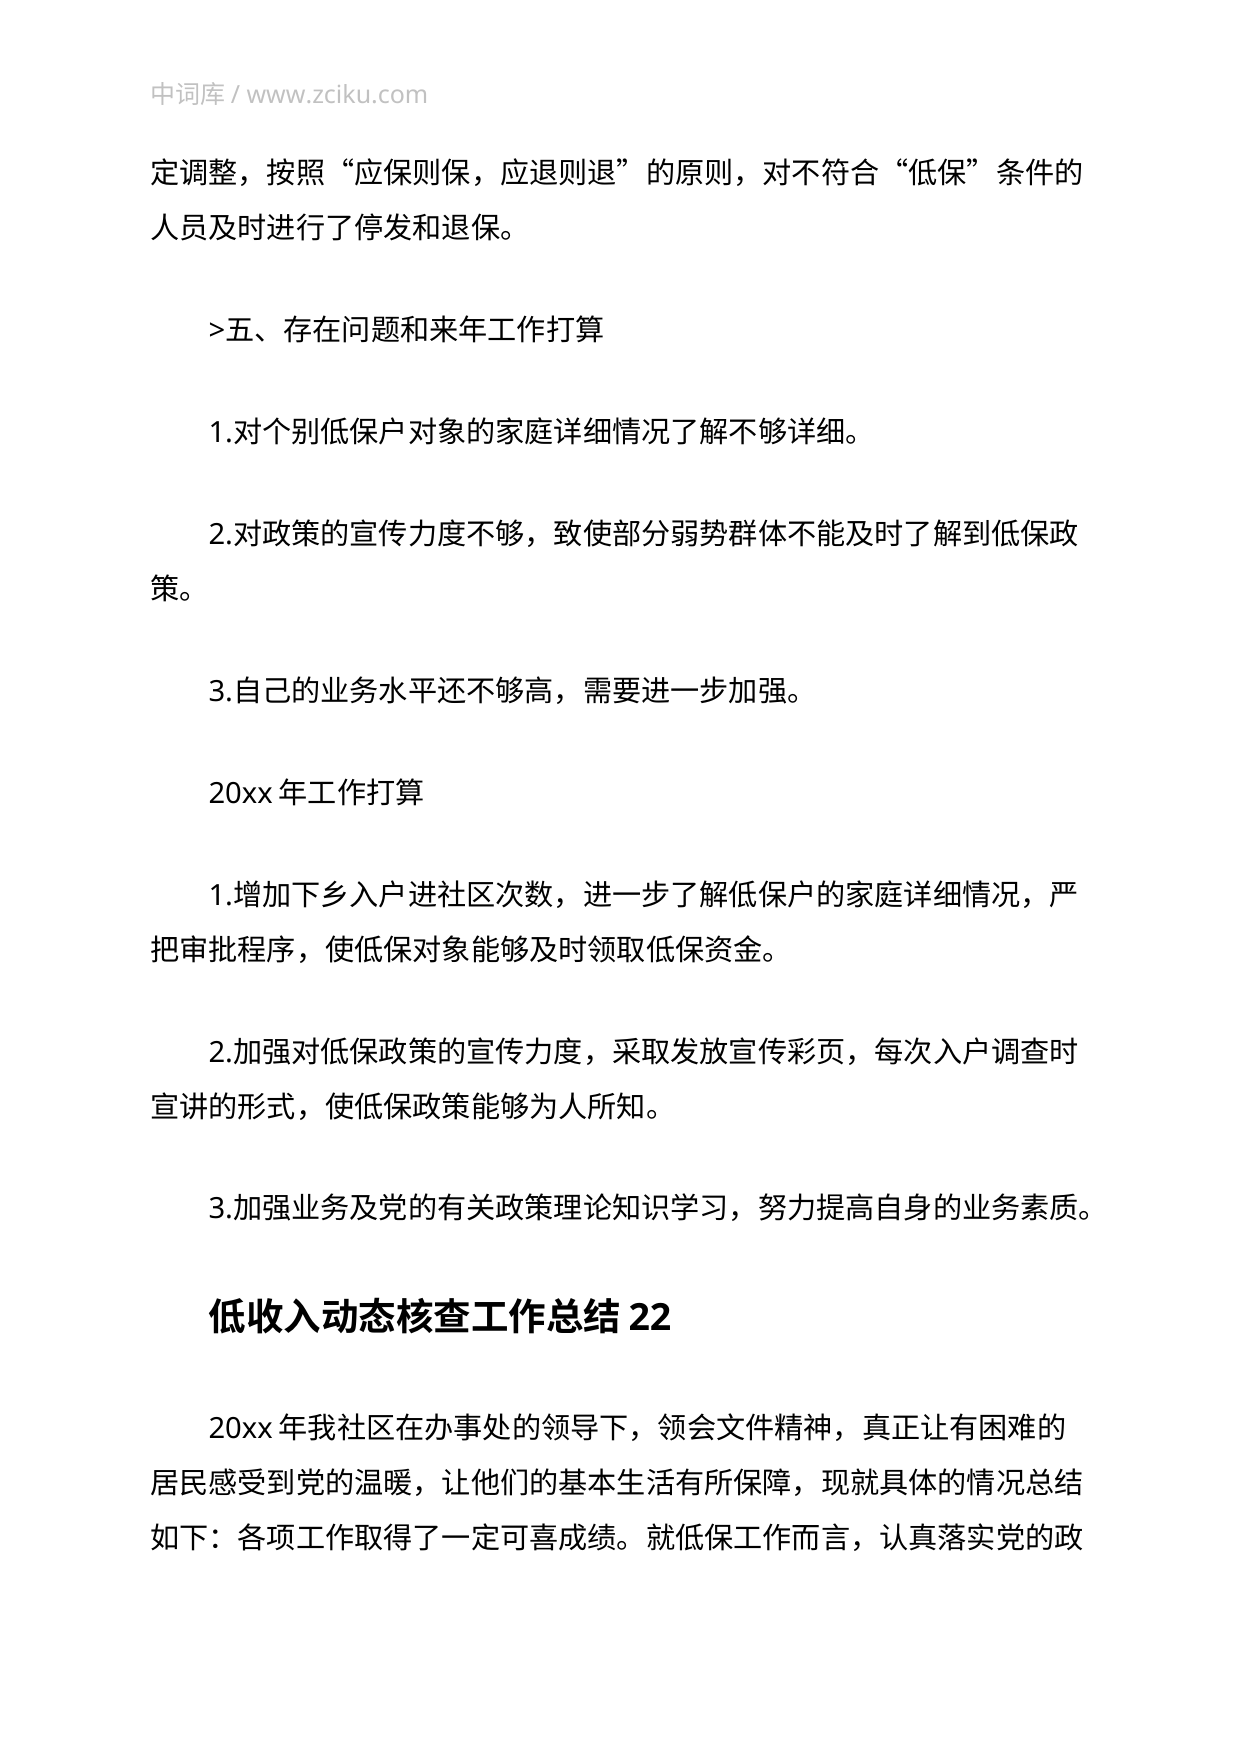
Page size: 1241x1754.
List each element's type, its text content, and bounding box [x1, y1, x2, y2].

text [150, 150, 1090, 247]
text 低收入动态核查工作总结22 [150, 1287, 1090, 1341]
text 2.加强对低保政策的宣传力度，采取发放宣传彩页，每次入户调查时宣讲的形式，使低保政策能够为人所知。 [150, 1028, 1090, 1125]
text 3.加强业务及党的有关政策理论知识学习，努力提高自身的业务素质。 [150, 1185, 1090, 1227]
text 3.自己的业务水平还不够高，需要进一步加强。 [150, 667, 1090, 710]
text >五、存在问题和来年工作打算 [150, 307, 1090, 349]
text 2.对政策的宣传力度不够，致使部分弱势群体不能及时了解到低保政策。 [150, 511, 1090, 608]
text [150, 1404, 1090, 1557]
text 1.增加下乡入户进社区次数，进一步了解低保户的家庭详细情况，严把审批程序，使低保对象能够及时领取低保资金。 [150, 871, 1090, 969]
text 1.对个别低保户对象的家庭详细情况了解不够详细。 [150, 409, 1090, 451]
text 20xx年工作打算 [150, 769, 1090, 812]
